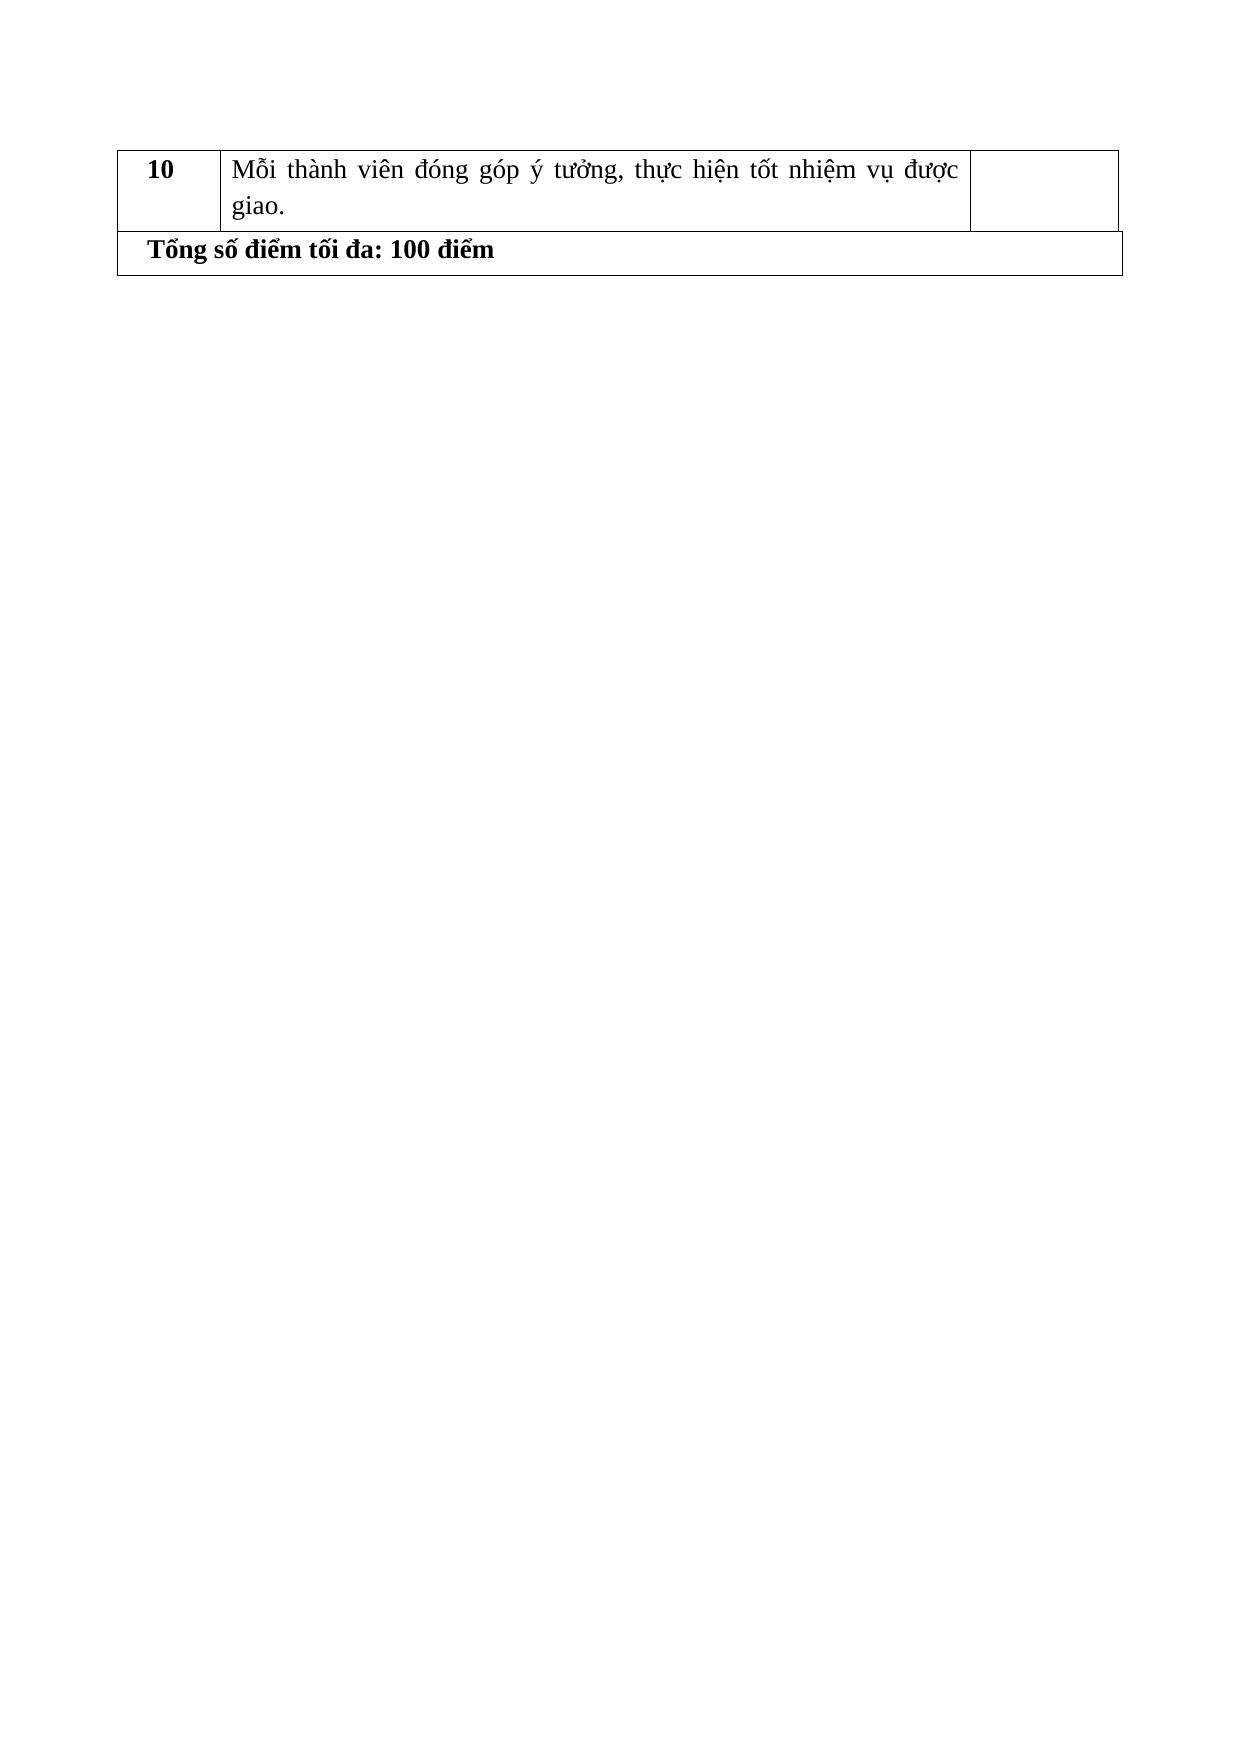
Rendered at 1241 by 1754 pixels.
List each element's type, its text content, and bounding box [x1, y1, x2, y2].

table_cell 10 [118, 151, 220, 231]
table_cell Tổng số điểm tối đa: 100 điểm [118, 232, 1122, 275]
table_cell [1119, 150, 1123, 231]
table_cell Mỗi thành viên đóng góp ý tưởng, thực hiện tốt nhiệm vụ được giao. [221, 151, 970, 231]
table_cell [971, 151, 1118, 231]
